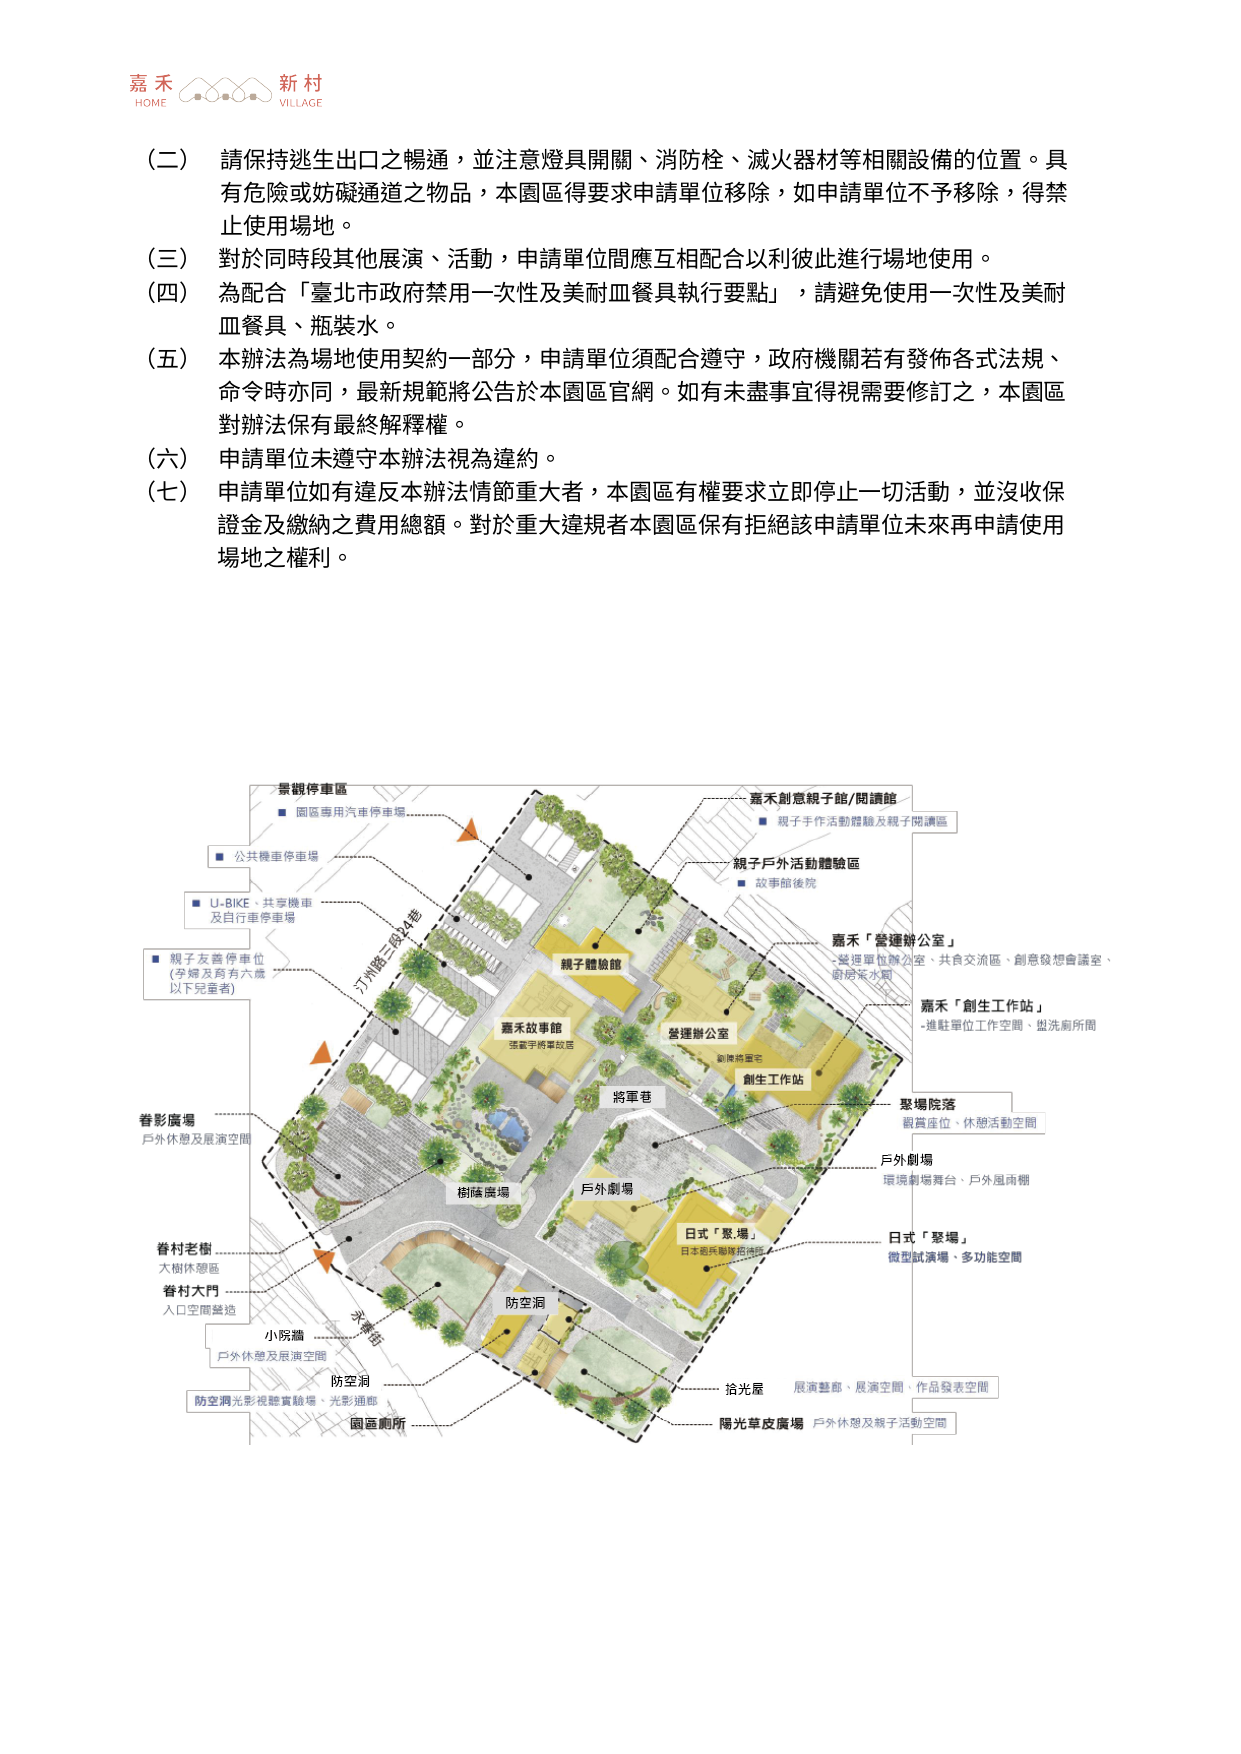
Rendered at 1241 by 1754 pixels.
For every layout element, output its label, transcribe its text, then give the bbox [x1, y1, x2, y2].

subtitle 申請單位如有違反本辦法情節重大者，本園區有權要求立即停止一切活動，並沒收保證金及繳納之費用總額。對於重大違規者本園區保有拒絕該申請單位未來再申請使用場地之權利。 [133, 474, 1070, 573]
picture [108, 52, 344, 128]
subtitle 申請單位未遵守本辦法視為違約。 [133, 441, 1070, 474]
subtitle 對於同時段其他展演、活動，申請單位間應互相配合以利彼此進行場地使用。 [133, 241, 1070, 274]
subtitle 為配合「臺北市政府禁用一次性及美耐皿餐具執行要點」，請避免使用一次性及美耐皿餐具、瓶裝水。 [133, 274, 1070, 341]
subtitle 請保持逃生出口之暢通，並注意燈具開關、消防栓、滅火器材等相關設備的位置。具有危險或妨礙通道之物品，本園區得要求申請單位移除，如申請單位不予移除，得禁止使用場地。 [133, 142, 1070, 241]
subtitle 本辦法為場地使用契約一部分，申請單位須配合遵守，政府機關若有發佈各式法規、命令時亦同，最新規範將公告於本園區官網。如有未盡事宜得視需要修訂之，本園區對辦法保有最終解釋權。 [133, 341, 1070, 441]
picture [133, 772, 1115, 1463]
